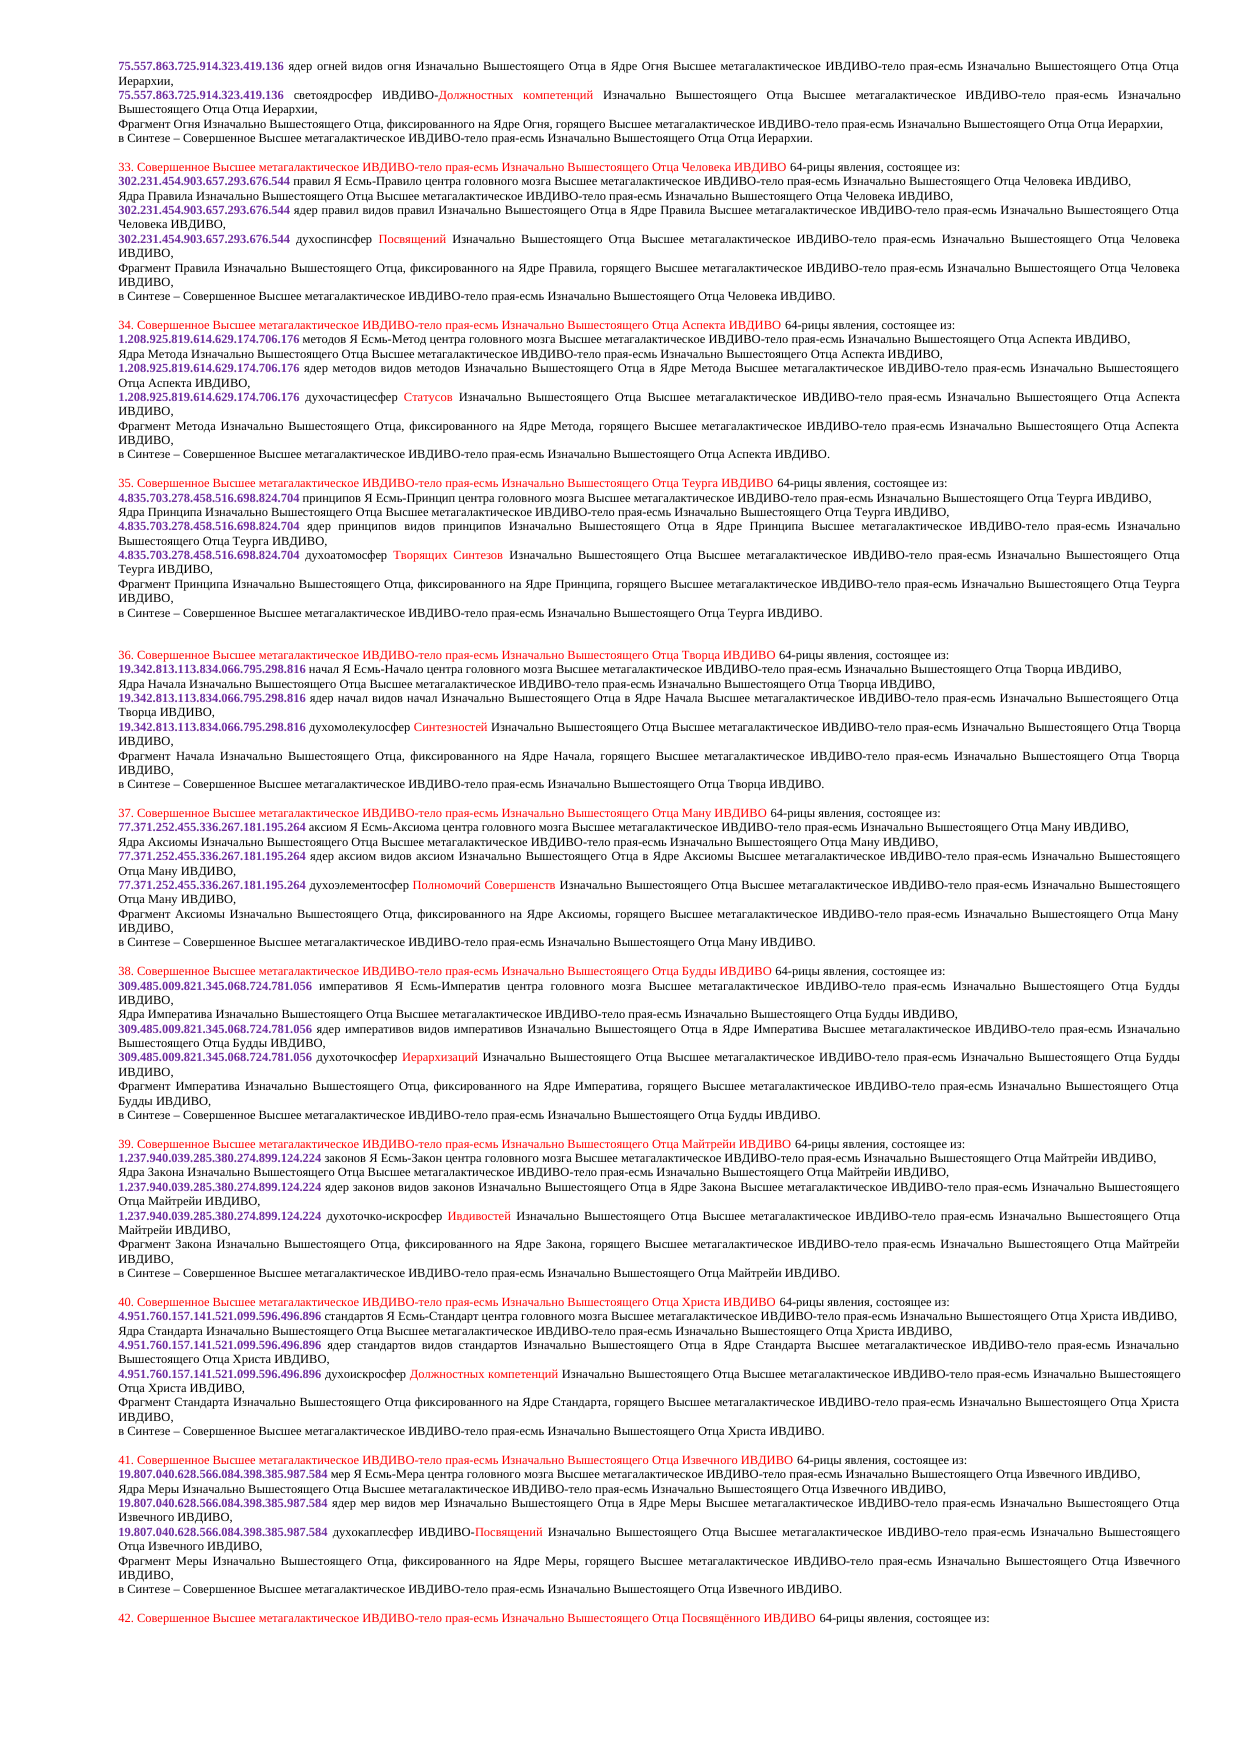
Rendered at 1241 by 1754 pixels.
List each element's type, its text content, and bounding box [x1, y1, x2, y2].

text в Синтезе – Совершенное Высшее метагалактическое ИВДИВО-тело прая-есмь Изначально Вышестоящего Отца Ману ИВДИВО. [118, 935, 1181, 949]
text 42. Совершенное Высшее метагалактическое ИВДИВО-тело прая-есмь Изначально Вышестоящего Отца Посвящённого ИВДИВО 64-рицы явления, состоящее из: [118, 1611, 1181, 1625]
text 1.208.925.819.614.629.174.706.176 духочастицесфер Статусов Изначально Вышестоящего Отца Высшее метагалактическое ИВДИВО-тело прая-есмь Изначально Вышестоящего Отца Аспекта ИВДИВО, [118, 390, 1181, 418]
text 19.807.040.628.566.084.398.385.987.584 духокаплесфер ИВДИВО-Посвящений Изначально Вышестоящего Отца Высшее метагалактическое ИВДИВО-тело прая-есмь Изначально Вышестоящего Отца Извечного ИВДИВО, [118, 1524, 1181, 1553]
text 77.371.252.455.336.267.181.195.264 аксиом Я Есмь-Аксиома центра головного мозга Высшее метагалактическое ИВДИВО-тело прая-есмь Изначально Вышестоящего Отца Ману ИВДИВО, [118, 820, 1181, 834]
text в Синтезе – Совершенное Высшее метагалактическое ИВДИВО-тело прая-есмь Изначально Вышестоящего Отца Человека ИВДИВО. [118, 289, 1181, 303]
text 37. Совершенное Высшее метагалактическое ИВДИВО-тело прая-есмь Изначально Вышестоящего Отца Ману ИВДИВО 64-рицы явления, состоящее из: [118, 806, 1181, 820]
text Ядра Правила Изначально Вышестоящего Отца Высшее метагалактическое ИВДИВО-тело прая-есмь Изначально Вышестоящего Отца Человека ИВДИВО, [118, 188, 1181, 203]
text Ядра Закона Изначально Вышестоящего Отца Высшее метагалактическое ИВДИВО-тело прая-есмь Изначально Вышестоящего Отца Майтрейи ИВДИВО, [118, 1165, 1181, 1179]
text 309.485.009.821.345.068.724.781.056 духоточкосфер Иерархизаций Изначально Вышестоящего Отца Высшее метагалактическое ИВДИВО-тело прая-есмь Изначально Вышестоящего Отца Будды ИВДИВО, [118, 1050, 1181, 1079]
text Фрагмент Закона Изначально Вышестоящего Отца, фиксированного на Ядре Закона, горящего Высшее метагалактическое ИВДИВО-тело прая-есмь Изначально Вышестоящего Отца Майтрейи ИВДИВО, [118, 1237, 1181, 1266]
text 19.342.813.113.834.066.795.298.816 ядер начал видов начал Изначально Вышестоящего Отца в Ядре Начала Высшее метагалактическое ИВДИВО-тело прая-есмь Изначально Вышестоящего Отца Творца ИВДИВО, [118, 691, 1181, 719]
text 4.835.703.278.458.516.698.824.704 принципов Я Есмь-Принцип центра головного мозга Высшее метагалактическое ИВДИВО-тело прая-есмь Изначально Вышестоящего Отца Теурга ИВДИВО, [118, 490, 1181, 505]
text 75.557.863.725.914.323.419.136 светоядросфер ИВДИВО-Должностных компетенций Изначально Вышестоящего Отца Высшее метагалактическое ИВДИВО-тело прая-есмь Изначально Вышестоящего Отца Отца Иерархии, [118, 88, 1181, 117]
text 77.371.252.455.336.267.181.195.264 ядер аксиом видов аксиом Изначально Вышестоящего Отца в Ядре Аксиомы Высшее метагалактическое ИВДИВО-тело прая-есмь Изначально Вышестоящего Отца Ману ИВДИВО, [118, 849, 1181, 878]
text Фрагмент Стандарта Изначально Вышестоящего Отца фиксированного на Ядре Стандарта, горящего Высшее метагалактическое ИВДИВО-тело прая-есмь Изначально Вышестоящего Отца Христа ИВДИВО, [118, 1395, 1181, 1424]
text Фрагмент Императива Изначально Вышестоящего Отца, фиксированного на Ядре Императива, горящего Высшее метагалактическое ИВДИВО-тело прая-есмь Изначально Вышестоящего Отца Будды ИВДИВО, [118, 1079, 1181, 1108]
text 41. Совершенное Высшее метагалактическое ИВДИВО-тело прая-есмь Изначально Вышестоящего Отца Извечного ИВДИВО 64-рицы явления, состоящее из: [118, 1453, 1181, 1467]
text 4.835.703.278.458.516.698.824.704 ядер принципов видов принципов Изначально Вышестоящего Отца в Ядре Принципа Высшее метагалактическое ИВДИВО-тело прая-есмь Изначально Вышестоящего Отца Теурга ИВДИВО, [118, 519, 1181, 548]
text Ядра Принципа Изначально Вышестоящего Отца Высшее метагалактическое ИВДИВО-тело прая-есмь Изначально Вышестоящего Отца Теурга ИВДИВО, [118, 505, 1181, 519]
text Ядра Аксиомы Изначально Вышестоящего Отца Высшее метагалактическое ИВДИВО-тело прая-есмь Изначально Вышестоящего Отца Ману ИВДИВО, [118, 834, 1181, 849]
text Ядра Стандарта Изначально Вышестоящего Отца Высшее метагалактическое ИВДИВО-тело прая-есмь Изначально Вышестоящего Отца Христа ИВДИВО, [118, 1323, 1181, 1338]
text в Синтезе – Совершенное Высшее метагалактическое ИВДИВО-тело прая-есмь Изначально Вышестоящего Отца Будды ИВДИВО. [118, 1108, 1181, 1122]
text 75.557.863.725.914.323.419.136 ядер огней видов огня Изначально Вышестоящего Отца в Ядре Огня Высшее метагалактическое ИВДИВО-тело прая-есмь Изначально Вышестоящего Отца Отца Иерархии, [118, 59, 1181, 88]
text в Синтезе – Совершенное Высшее метагалактическое ИВДИВО-тело прая-есмь Изначально Вышестоящего Отца Аспекта ИВДИВО. [118, 447, 1181, 462]
text 1.208.925.819.614.629.174.706.176 ядер методов видов методов Изначально Вышестоящего Отца в Ядре Метода Высшее метагалактическое ИВДИВО-тело прая-есмь Изначально Вышестоящего Отца Аспекта ИВДИВО, [118, 361, 1181, 390]
text 4.951.760.157.141.521.099.596.496.896 духоискросфер Должностных компетенций Изначально Вышестоящего Отца Высшее метагалактическое ИВДИВО-тело прая-есмь Изначально Вышестоящего Отца Христа ИВДИВО, [118, 1366, 1181, 1395]
text Фрагмент Начала Изначально Вышестоящего Отца, фиксированного на Ядре Начала, горящего Высшее метагалактическое ИВДИВО-тело прая-есмь Изначально Вышестоящего Отца Творца ИВДИВО, [118, 748, 1181, 777]
text в Синтезе – Совершенное Высшее метагалактическое ИВДИВО-тело прая-есмь Изначально Вышестоящего Отца Отца Иерархии. [118, 131, 1181, 145]
text Ядра Метода Изначально Вышестоящего Отца Высшее метагалактическое ИВДИВО-тело прая-есмь Изначально Вышестоящего Отца Аспекта ИВДИВО, [118, 347, 1181, 361]
text 38. Совершенное Высшее метагалактическое ИВДИВО-тело прая-есмь Изначально Вышестоящего Отца Будды ИВДИВО 64-рицы явления, состоящее из: [118, 964, 1181, 978]
text Фрагмент Правила Изначально Вышестоящего Отца, фиксированного на Ядре Правила, горящего Высшее метагалактическое ИВДИВО-тело прая-есмь Изначально Вышестоящего Отца Человека ИВДИВО, [118, 260, 1181, 289]
text Фрагмент Аксиомы Изначально Вышестоящего Отца, фиксированного на Ядре Аксиомы, горящего Высшее метагалактическое ИВДИВО-тело прая-есмь Изначально Вышестоящего Отца Ману ИВДИВО, [118, 906, 1181, 935]
text в Синтезе – Совершенное Высшее метагалактическое ИВДИВО-тело прая-есмь Изначально Вышестоящего Отца Христа ИВДИВО. [118, 1424, 1181, 1438]
text Фрагмент Огня Изначально Вышестоящего Отца, фиксированного на Ядре Огня, горящего Высшее метагалактическое ИВДИВО-тело прая-есмь Изначально Вышестоящего Отца Отца Иерархии, [118, 117, 1181, 131]
text 1.237.940.039.285.380.274.899.124.224 духоточко-искросфер Ивдивостей Изначально Вышестоящего Отца Высшее метагалактическое ИВДИВО-тело прая-есмь Изначально Вышестоящего Отца Майтрейи ИВДИВО, [118, 1208, 1181, 1237]
text 4.835.703.278.458.516.698.824.704 духоатомосфер Творящих Синтезов Изначально Вышестоящего Отца Высшее метагалактическое ИВДИВО-тело прая-есмь Изначально Вышестоящего Отца Теурга ИВДИВО, [118, 548, 1181, 577]
text 302.231.454.903.657.293.676.544 правил Я Есмь-Правило центра головного мозга Высшее метагалактическое ИВДИВО-тело прая-есмь Изначально Вышестоящего Отца Человека ИВДИВО, [118, 174, 1181, 188]
text 302.231.454.903.657.293.676.544 ядер правил видов правил Изначально Вышестоящего Отца в Ядре Правила Высшее метагалактическое ИВДИВО-тело прая-есмь Изначально Вышестоящего Отца Человека ИВДИВО, [118, 203, 1181, 232]
text 1.208.925.819.614.629.174.706.176 методов Я Есмь-Метод центра головного мозга Высшее метагалактическое ИВДИВО-тело прая-есмь Изначально Вышестоящего Отца Аспекта ИВДИВО, [118, 332, 1181, 347]
text 309.485.009.821.345.068.724.781.056 императивов Я Есмь-Императив центра головного мозга Высшее метагалактическое ИВДИВО-тело прая-есмь Изначально Вышестоящего Отца Будды ИВДИВО, [118, 978, 1181, 1007]
text 35. Совершенное Высшее метагалактическое ИВДИВО-тело прая-есмь Изначально Вышестоящего Отца Теурга ИВДИВО 64-рицы явления, состоящее из: [118, 476, 1181, 490]
text 33. Совершенное Высшее метагалактическое ИВДИВО-тело прая-есмь Изначально Вышестоящего Отца Человека ИВДИВО 64-рицы явления, состоящее из: [118, 160, 1181, 174]
text 19.807.040.628.566.084.398.385.987.584 ядер мер видов мер Изначально Вышестоящего Отца в Ядре Меры Высшее метагалактическое ИВДИВО-тело прая-есмь Изначально Вышестоящего Отца Извечного ИВДИВО, [118, 1496, 1181, 1524]
text 4.951.760.157.141.521.099.596.496.896 ядер стандартов видов стандартов Изначально Вышестоящего Отца в Ядре Стандарта Высшее метагалактическое ИВДИВО-тело прая-есмь Изначально Вышестоящего Отца Христа ИВДИВО, [118, 1338, 1181, 1366]
text 1.237.940.039.285.380.274.899.124.224 законов Я Есмь-Закон центра головного мозга Высшее метагалактическое ИВДИВО-тело прая-есмь Изначально Вышестоящего Отца Майтрейи ИВДИВО, [118, 1151, 1181, 1165]
text 40. Совершенное Высшее метагалактическое ИВДИВО-тело прая-есмь Изначально Вышестоящего Отца Христа ИВДИВО 64-рицы явления, состоящее из: [118, 1294, 1181, 1309]
text 34. Совершенное Высшее метагалактическое ИВДИВО-тело прая-есмь Изначально Вышестоящего Отца Аспекта ИВДИВО 64-рицы явления, состоящее из: [118, 318, 1181, 332]
text Ядра Начала Изначально Вышестоящего Отца Высшее метагалактическое ИВДИВО-тело прая-есмь Изначально Вышестоящего Отца Творца ИВДИВО, [118, 676, 1181, 691]
text 19.342.813.113.834.066.795.298.816 духомолекулосфер Синтезностей Изначально Вышестоящего Отца Высшее метагалактическое ИВДИВО-тело прая-есмь Изначально Вышестоящего Отца Творца ИВДИВО, [118, 719, 1181, 748]
text 309.485.009.821.345.068.724.781.056 ядер императивов видов императивов Изначально Вышестоящего Отца в Ядре Императива Высшее метагалактическое ИВДИВО-тело прая-есмь Изначально Вышестоящего Отца Будды ИВДИВО, [118, 1021, 1181, 1050]
text Фрагмент Метода Изначально Вышестоящего Отца, фиксированного на Ядре Метода, горящего Высшее метагалактическое ИВДИВО-тело прая-есмь Изначально Вышестоящего Отца Аспекта ИВДИВО, [118, 418, 1181, 447]
text 19.342.813.113.834.066.795.298.816 начал Я Есмь-Начало центра головного мозга Высшее метагалактическое ИВДИВО-тело прая-есмь Изначально Вышестоящего Отца Творца ИВДИВО, [118, 662, 1181, 676]
text в Синтезе – Совершенное Высшее метагалактическое ИВДИВО-тело прая-есмь Изначально Вышестоящего Отца Творца ИВДИВО. [118, 777, 1181, 791]
text Ядра Императива Изначально Вышестоящего Отца Высшее метагалактическое ИВДИВО-тело прая-есмь Изначально Вышестоящего Отца Будды ИВДИВО, [118, 1007, 1181, 1021]
text в Синтезе – Совершенное Высшее метагалактическое ИВДИВО-тело прая-есмь Изначально Вышестоящего Отца Извечного ИВДИВО. [118, 1582, 1181, 1596]
text Фрагмент Принципа Изначально Вышестоящего Отца, фиксированного на Ядре Принципа, горящего Высшее метагалактическое ИВДИВО-тело прая-есмь Изначально Вышестоящего Отца Теурга ИВДИВО, [118, 577, 1181, 605]
text в Синтезе – Совершенное Высшее метагалактическое ИВДИВО-тело прая-есмь Изначально Вышестоящего Отца Майтрейи ИВДИВО. [118, 1266, 1181, 1280]
text 77.371.252.455.336.267.181.195.264 духоэлементосфер Полномочий Совершенств Изначально Вышестоящего Отца Высшее метагалактическое ИВДИВО-тело прая-есмь Изначально Вышестоящего Отца Ману ИВДИВО, [118, 878, 1181, 906]
text 1.237.940.039.285.380.274.899.124.224 ядер законов видов законов Изначально Вышестоящего Отца в Ядре Закона Высшее метагалактическое ИВДИВО-тело прая-есмь Изначально Вышестоящего Отца Майтрейи ИВДИВО, [118, 1179, 1181, 1208]
text 39. Совершенное Высшее метагалактическое ИВДИВО-тело прая-есмь Изначально Вышестоящего Отца Майтрейи ИВДИВО 64-рицы явления, состоящее из: [118, 1136, 1181, 1151]
text 19.807.040.628.566.084.398.385.987.584 мер Я Есмь-Мера центра головного мозга Высшее метагалактическое ИВДИВО-тело прая-есмь Изначально Вышестоящего Отца Извечного ИВДИВО, [118, 1467, 1181, 1481]
text в Синтезе – Совершенное Высшее метагалактическое ИВДИВО-тело прая-есмь Изначально Вышестоящего Отца Теурга ИВДИВО. [118, 605, 1181, 620]
text 302.231.454.903.657.293.676.544 духоспинсфер Посвящений Изначально Вышестоящего Отца Высшее метагалактическое ИВДИВО-тело прая-есмь Изначально Вышестоящего Отца Человека ИВДИВО, [118, 232, 1181, 260]
text 36. Совершенное Высшее метагалактическое ИВДИВО-тело прая-есмь Изначально Вышестоящего Отца Творца ИВДИВО 64-рицы явления, состоящее из: [118, 648, 1181, 662]
text Фрагмент Меры Изначально Вышестоящего Отца, фиксированного на Ядре Меры, горящего Высшее метагалактическое ИВДИВО-тело прая-есмь Изначально Вышестоящего Отца Извечного ИВДИВО, [118, 1553, 1181, 1582]
text Ядра Меры Изначально Вышестоящего Отца Высшее метагалактическое ИВДИВО-тело прая-есмь Изначально Вышестоящего Отца Извечного ИВДИВО, [118, 1481, 1181, 1496]
text 4.951.760.157.141.521.099.596.496.896 стандартов Я Есмь-Стандарт центра головного мозга Высшее метагалактическое ИВДИВО-тело прая-есмь Изначально Вышестоящего Отца Христа ИВДИВО, [118, 1309, 1181, 1323]
